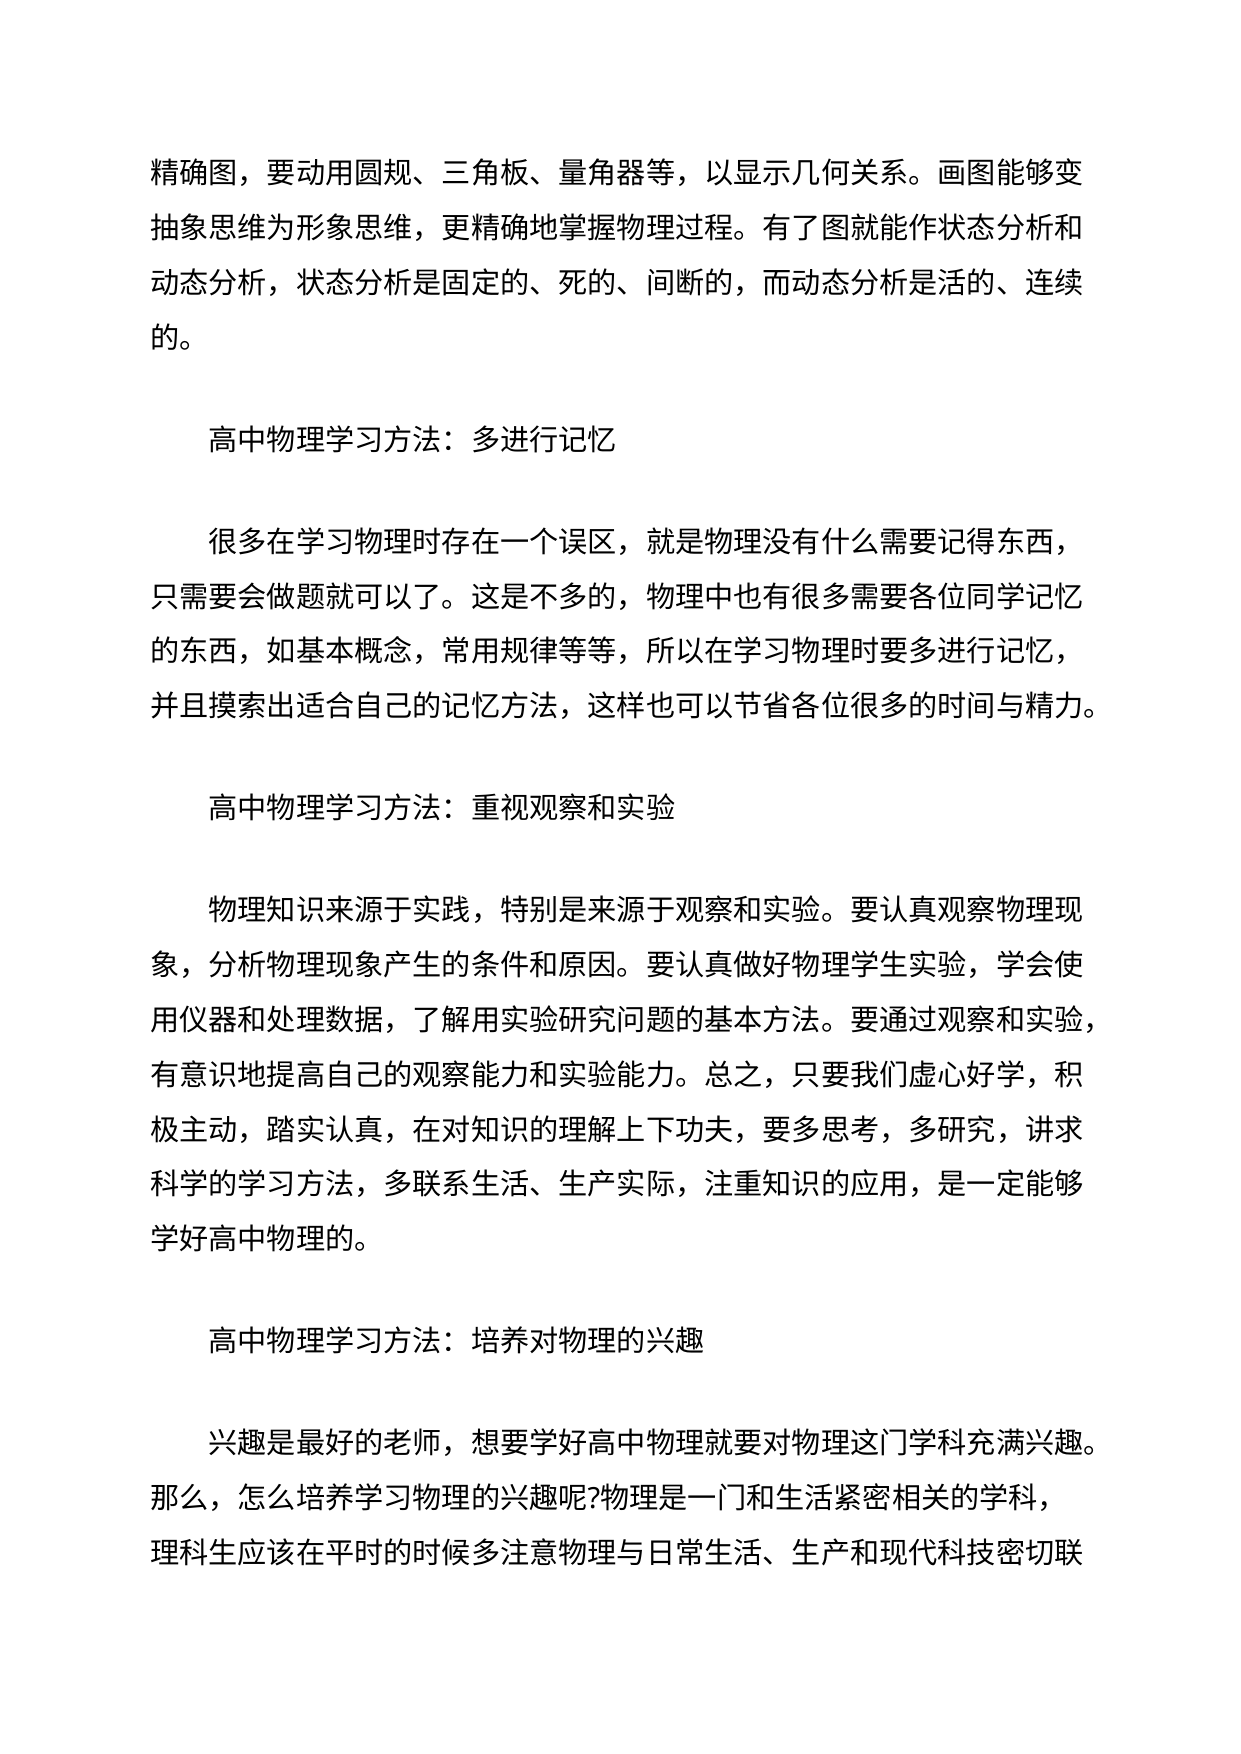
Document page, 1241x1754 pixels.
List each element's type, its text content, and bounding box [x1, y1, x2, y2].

text 高中物理学习方法：多进行记忆 [150, 416, 1090, 459]
text 很多在学习物理时存在一个误区，就是物理没有什么需要记得东西，只需要会做题就可以了。这是不多的，物理中也有很多需要各位同学记忆的东西，如基本概念，常用规律等等，所以在学习物理时要多进行记忆，并且摸索出适合自己的记忆方法，这样也可以节省各位很多的时间与精力。 [150, 518, 1090, 725]
text 高中物理学习方法：重视观察和实验 [150, 785, 1090, 827]
text 物理知识来源于实践，特别是来源于观察和实验。要认真观察物理现象，分析物理现象产生的条件和原因。要认真做好物理学生实验，学会使用仪器和处理数据，了解用实验研究问题的基本方法。要通过观察和实验，有意识地提高自己的观察能力和实验能力。总之，只要我们虚心好学，积极主动，踏实认真，在对知识的理解上下功夫，要多思考，多研究，讲求科学的学习方法，多联系生活、生产实际，注重知识的应用，是一定能够学好高中物理的。 [150, 886, 1090, 1258]
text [150, 150, 1090, 357]
text 高中物理学习方法：培养对物理的兴趣 [150, 1318, 1090, 1360]
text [150, 1419, 1090, 1572]
